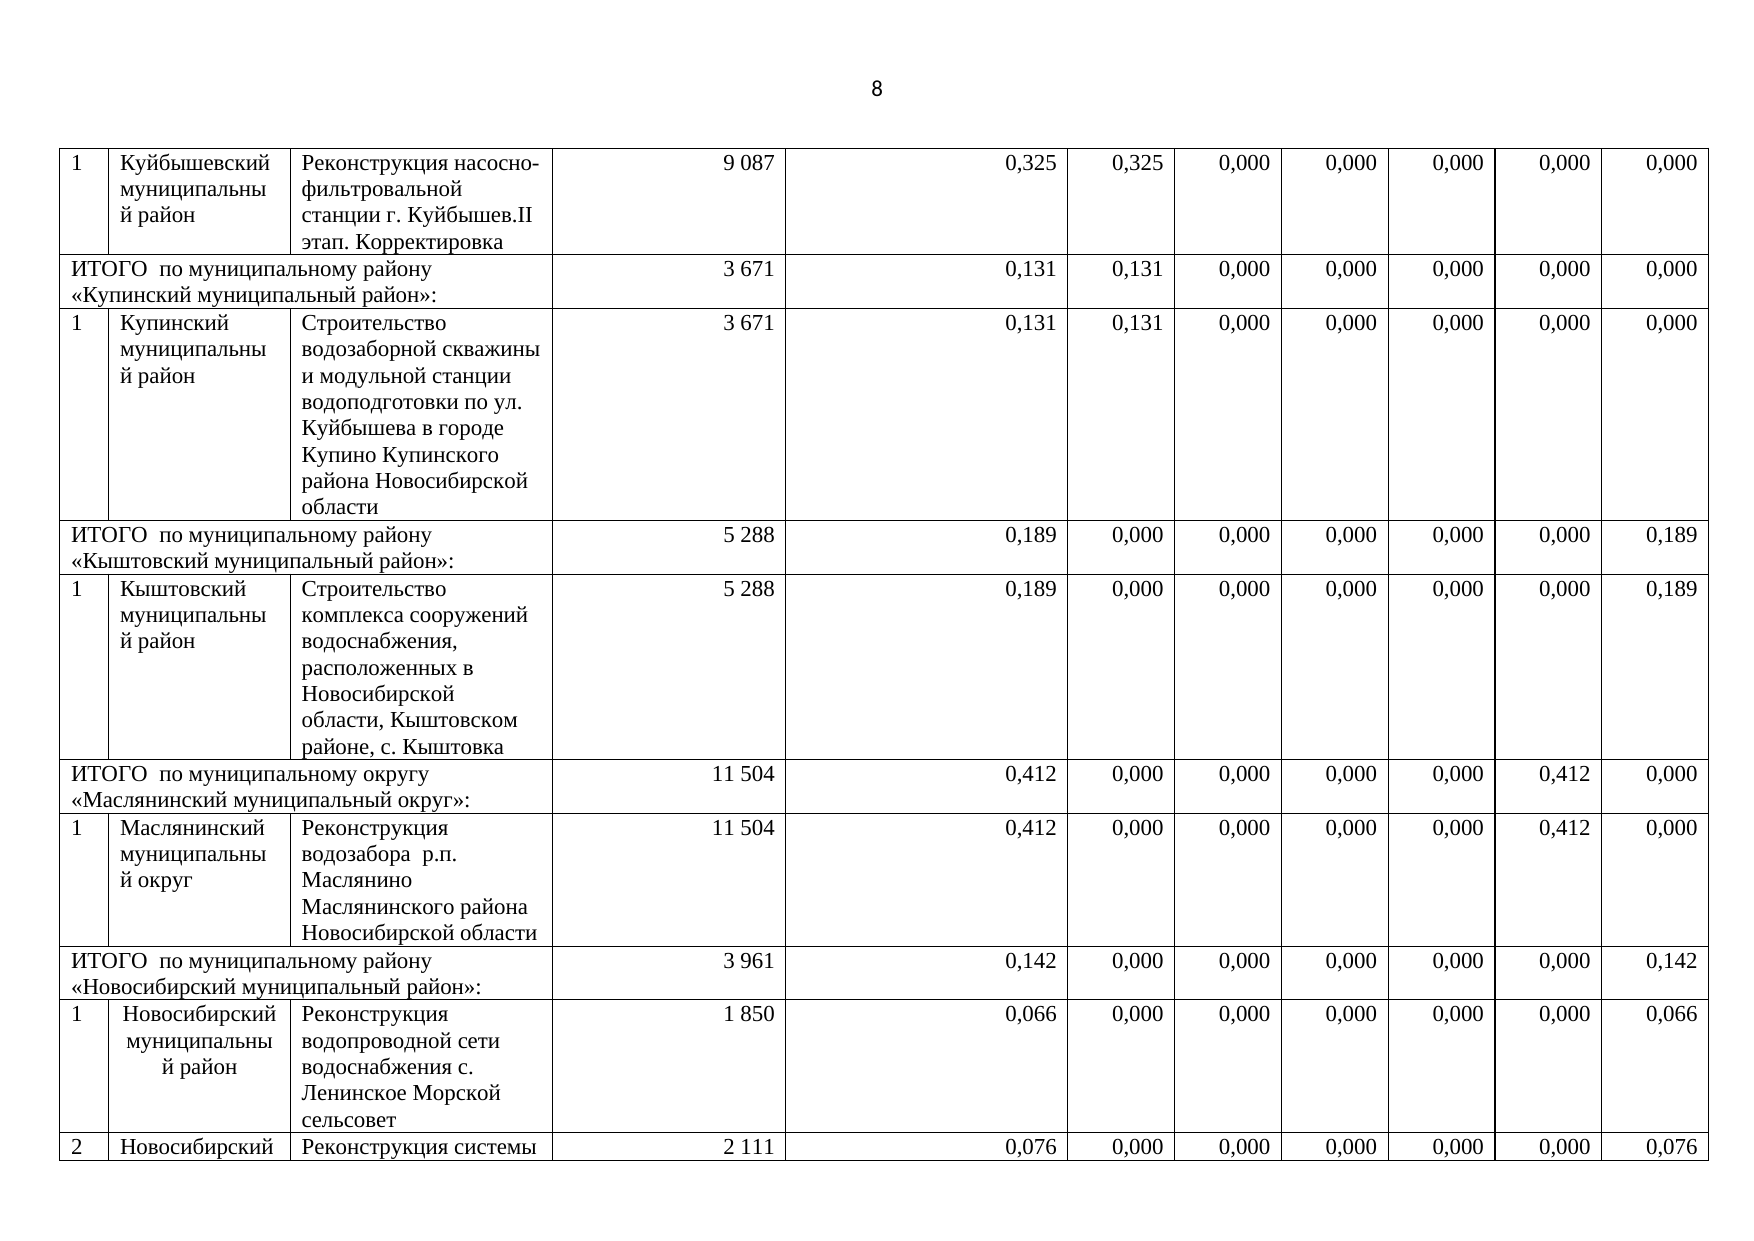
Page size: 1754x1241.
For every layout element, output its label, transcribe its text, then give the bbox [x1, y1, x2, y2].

table_cell 0,066 [786, 1000, 1067, 1132]
table_cell 5 288 [553, 575, 785, 759]
table_cell ИТОГО по муниципальному району «Кыштовский муниципальный район»: [60, 521, 552, 573]
table_cell 0,000 [1602, 760, 1708, 813]
table_cell 0,000 [1602, 309, 1708, 520]
table_cell 0,000 [1496, 1000, 1601, 1132]
table_cell 0,142 [786, 947, 1067, 999]
table_cell Купинский муниципальный район [109, 309, 290, 520]
table_cell 0,000 [1068, 1000, 1174, 1132]
table_cell 0,189 [786, 575, 1067, 759]
table_cell 0,000 [1175, 575, 1281, 759]
table_cell 0,000 [1175, 760, 1281, 813]
table_cell 1 850 [553, 1000, 785, 1132]
table_cell 0,131 [786, 255, 1067, 308]
table_cell 2 111 [553, 1133, 785, 1159]
table_cell 0,000 [1282, 309, 1388, 520]
table_cell 0,000 [1175, 1000, 1281, 1132]
table_cell 0,000 [1175, 149, 1281, 254]
table_cell 0,000 [1496, 1133, 1601, 1159]
table_cell 0,000 [1389, 760, 1494, 813]
table_cell 0,000 [1282, 947, 1388, 999]
table_cell ИТОГО по муниципальному округу «Маслянинский муниципальный округ»: [60, 760, 552, 813]
table_cell 0,000 [1496, 309, 1601, 520]
table_cell 0,000 [1175, 255, 1281, 308]
table_cell 0,189 [1602, 575, 1708, 759]
table_cell 11 504 [553, 814, 785, 946]
table_cell 0,000 [1602, 814, 1708, 946]
table_cell 0,000 [1282, 1133, 1388, 1159]
table_cell 0,000 [1282, 760, 1388, 813]
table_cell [291, 1133, 552, 1159]
table_cell 0,000 [1175, 947, 1281, 999]
table_cell 0,000 [1389, 255, 1494, 308]
table_cell 0,000 [1389, 575, 1494, 759]
table_cell 0,000 [1282, 1000, 1388, 1132]
table_cell 0,076 [1602, 1133, 1708, 1159]
table_cell 0,000 [1389, 521, 1494, 573]
table_cell Строительство водозаборной скважины и модульной станции водоподготовки по ул. Куйбышева в городе Купино Купинского района Новосибирской области [291, 309, 552, 520]
table_cell 0,189 [1602, 521, 1708, 573]
table_cell 1 [60, 814, 108, 946]
table_cell 0,412 [1496, 760, 1601, 813]
table_cell 0,412 [786, 814, 1067, 946]
table_cell 0,412 [1496, 814, 1601, 946]
table_cell 0,000 [1389, 814, 1494, 946]
table_cell 0,131 [1068, 255, 1174, 308]
table_cell 0,000 [1496, 149, 1601, 254]
table_cell Куйбышевский муниципальный район [109, 149, 290, 254]
table_cell 0,000 [1282, 521, 1388, 573]
table_cell 1 [60, 309, 108, 520]
table_cell ИТОГО по муниципальному району «Купинский муниципальный район»: [60, 255, 552, 308]
table_cell 0,076 [786, 1133, 1067, 1159]
table_cell Реконструкция водопроводной сети водоснабжения с. Ленинское Морской сельсовет [291, 1000, 552, 1132]
table_cell Маслянинский муниципальный округ [109, 814, 290, 946]
table_cell 0,000 [1602, 255, 1708, 308]
table_cell 0,000 [1496, 255, 1601, 308]
table_cell 0,000 [1282, 255, 1388, 308]
table_cell 3 961 [553, 947, 785, 999]
table_cell 0,000 [1068, 1133, 1174, 1159]
table_cell 11 504 [553, 760, 785, 813]
table_cell 0,000 [1175, 521, 1281, 573]
table_cell 0,000 [1389, 149, 1494, 254]
table_cell ИТОГО по муниципальному району «Новосибирский муниципальный район»: [60, 947, 552, 999]
table_cell 0,000 [1389, 1000, 1494, 1132]
table_cell 0,000 [1068, 760, 1174, 813]
table_cell 0,325 [1068, 149, 1174, 254]
table_cell 0,066 [1602, 1000, 1708, 1132]
table_cell Строительство комплекса сооружений водоснабжения, расположенных в Новосибирской области, Кыштовском районе, с. Кыштовка [291, 575, 552, 759]
table_cell 5 288 [553, 521, 785, 573]
table_cell 0,131 [1068, 309, 1174, 520]
table_cell Реконструкция насосно-фильтровальной станции г. Куйбышев.II этап. Корректировка [291, 149, 552, 254]
table_cell Новосибирский муниципальный район [109, 1000, 290, 1132]
table_cell 0,000 [1068, 521, 1174, 573]
table_cell 2 [60, 1133, 108, 1159]
table_cell 1 [60, 1000, 108, 1132]
table_cell 0,000 [1068, 947, 1174, 999]
table_cell 0,000 [1282, 149, 1388, 254]
table_cell Реконструкция водозабора р.п. Маслянино Маслянинского района Новосибирской области [291, 814, 552, 946]
table_cell 3 671 [553, 255, 785, 308]
table_cell 0,000 [1602, 149, 1708, 254]
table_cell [109, 1133, 290, 1159]
table_cell 0,000 [1389, 309, 1494, 520]
table_cell 0,000 [1175, 814, 1281, 946]
table_cell 1 [60, 575, 108, 759]
table_cell 0,325 [786, 149, 1067, 254]
table_cell 0,000 [1282, 575, 1388, 759]
table_cell 0,000 [1068, 575, 1174, 759]
table_cell 0,000 [1282, 814, 1388, 946]
table_cell 0,000 [1068, 814, 1174, 946]
table_cell 3 671 [553, 309, 785, 520]
table_cell 0,189 [786, 521, 1067, 573]
table_cell 0,000 [1496, 521, 1601, 573]
table_cell 0,412 [786, 760, 1067, 813]
table_cell Кыштовский муниципальный район [109, 575, 290, 759]
table_cell 0,131 [786, 309, 1067, 520]
table_cell 0,000 [1496, 947, 1601, 999]
table_cell 0,142 [1602, 947, 1708, 999]
table_cell 0,000 [1175, 309, 1281, 520]
table_cell 9 087 [553, 149, 785, 254]
table_cell 0,000 [1389, 1133, 1494, 1159]
table_cell 1 [60, 149, 108, 254]
table_cell 0,000 [1175, 1133, 1281, 1159]
table_cell 0,000 [1496, 575, 1601, 759]
table_cell 0,000 [1389, 947, 1494, 999]
